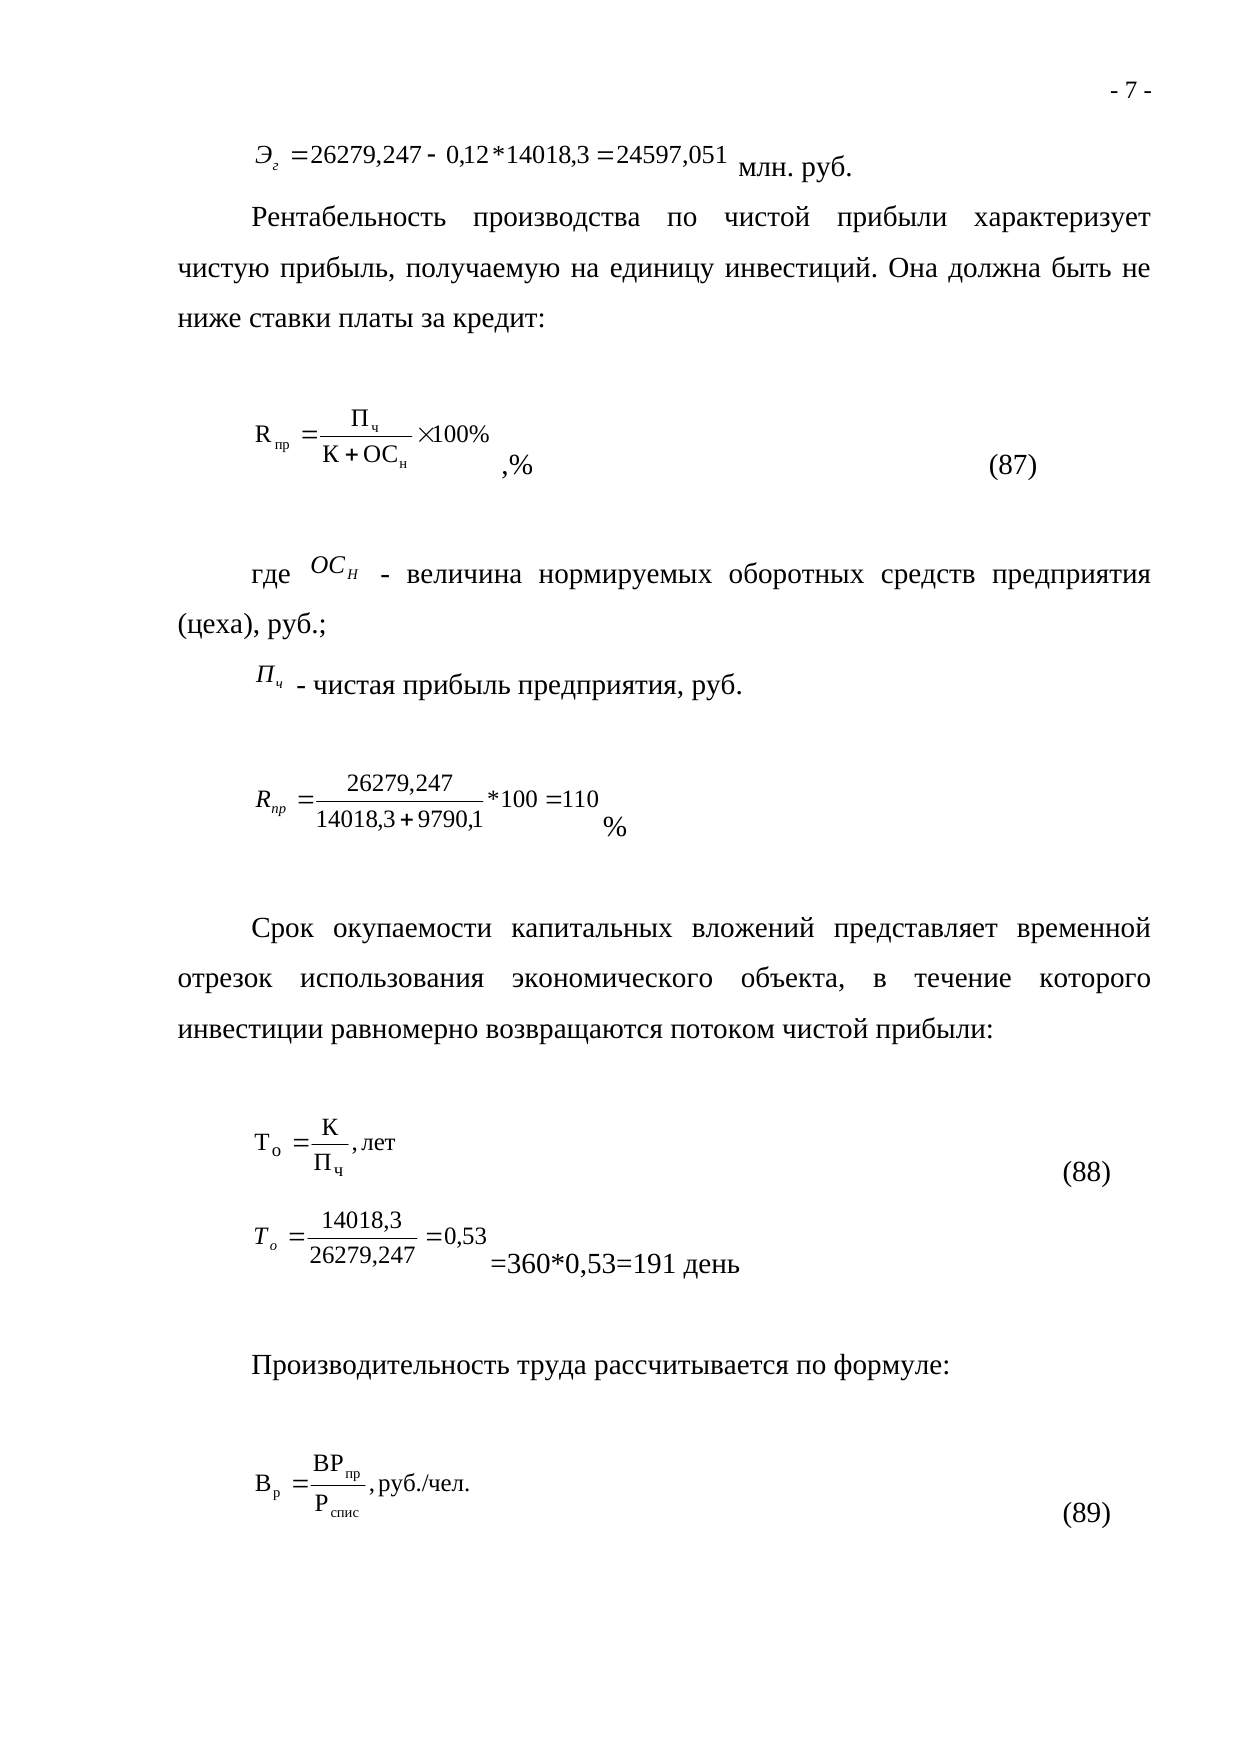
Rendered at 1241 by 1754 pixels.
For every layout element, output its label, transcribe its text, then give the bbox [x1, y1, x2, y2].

text =360*0,53=191 день [177, 1205, 1152, 1280]
text Производительность труда рассчитывается по формуле: [177, 1347, 1152, 1381]
text где - величина нормируемых оборотных средств предприятия (цеха), руб.; [177, 548, 1152, 640]
text (88) [177, 1111, 1152, 1188]
text млн. руб. [177, 137, 1152, 183]
text % [177, 768, 1152, 843]
text Рентабельность производства по чистой прибыли характеризует чистую прибыль, получаемую на единицу инвестиций. Она должна быть не ниже ставки платы за кредит: [177, 199, 1152, 334]
text Срок окупаемости капитальных вложений представляет временной отрезок использования экономического объекта, в течение которого инвестиции равномерно возвращаются потоком чистой прибыли: [177, 910, 1152, 1044]
text (89) [177, 1448, 1152, 1529]
text - чистая прибыль предприятия, руб. [177, 657, 1152, 701]
text ,% (87) [177, 401, 1152, 481]
